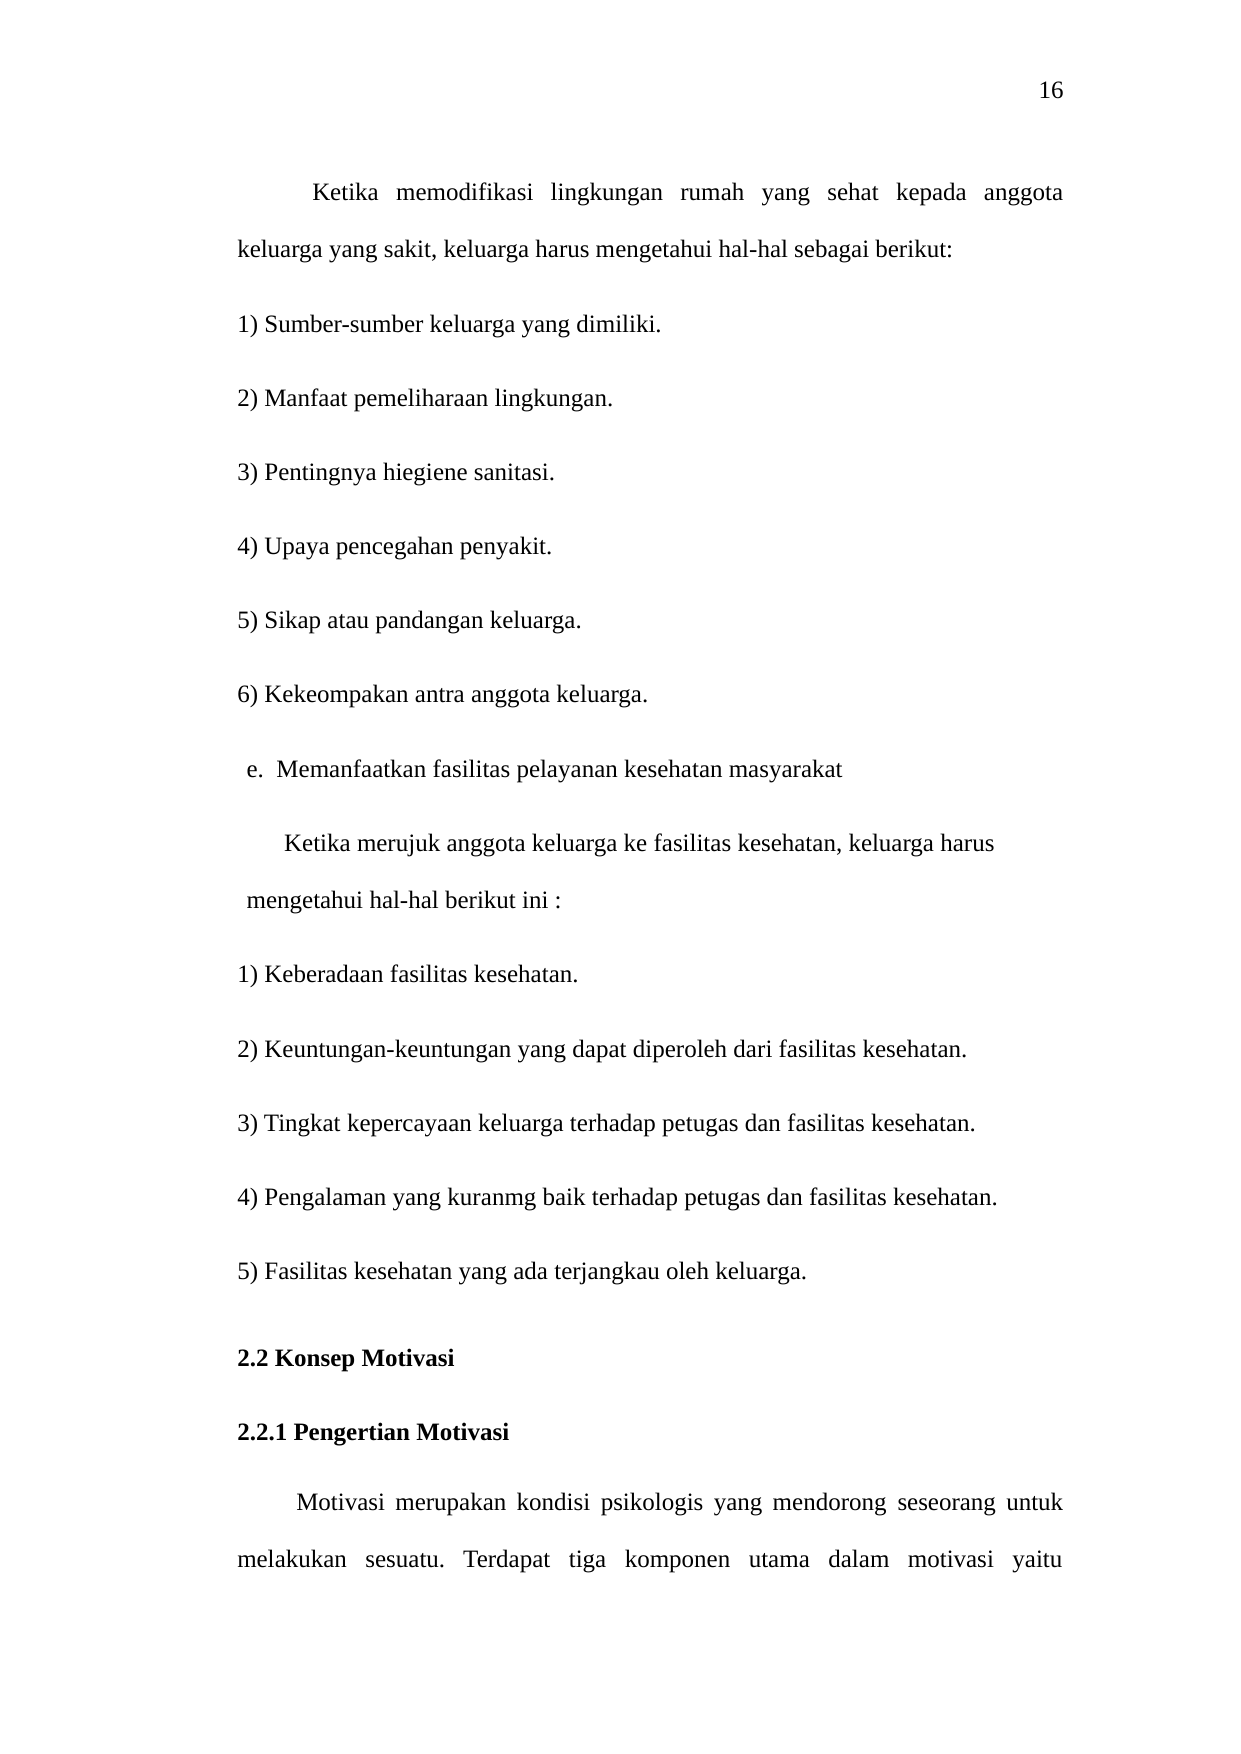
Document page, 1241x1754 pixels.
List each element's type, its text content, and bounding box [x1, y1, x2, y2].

text 1) Sumber-sumber keluarga yang dimiliki. [237, 309, 1063, 337]
text 4) Pengalaman yang kuranmg baik terhadap petugas dan fasilitas kesehatan. [237, 1182, 1063, 1211]
text 3) Pentingnya hiegiene sanitasi. [237, 457, 1063, 486]
text 2) Keuntungan-keuntungan yang dapat diperoleh dari fasilitas kesehatan. [237, 1034, 1063, 1062]
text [237, 1487, 1063, 1573]
text 6) Kekeompakan antra anggota keluarga. [237, 679, 1063, 708]
subtitle 2.2.1 Pengertian Motivasi [237, 1417, 1063, 1446]
text 3) Tingkat kepercayaan keluarga terhadap petugas dan fasilitas kesehatan. [237, 1108, 1063, 1137]
text 1) Keberadaan fasilitas kesehatan. [237, 959, 1063, 988]
text Ketika memodifikasi lingkungan rumah yang sehat kepada anggota keluarga yang sakit, keluarga harus mengetahui hal-hal sebagai berikut: [237, 177, 1063, 263]
text e. Memanfaatkan fasilitas pelayanan kesehatan masyarakat [237, 754, 1063, 782]
subtitle 2.2 Konsep Motivasi [237, 1343, 1063, 1372]
text 4) Upaya pencegahan penyakit. [237, 531, 1063, 560]
text Ketika merujuk anggota keluarga ke fasilitas kesehatan, keluarga harus mengetahui hal-hal berikut ini : [246, 828, 1063, 914]
text 2) Manfaat pemeliharaan lingkungan. [237, 383, 1063, 412]
text 5) Fasilitas kesehatan yang ada terjangkau oleh keluarga. [237, 1256, 1063, 1285]
text 5) Sikap atau pandangan keluarga. [237, 605, 1063, 634]
